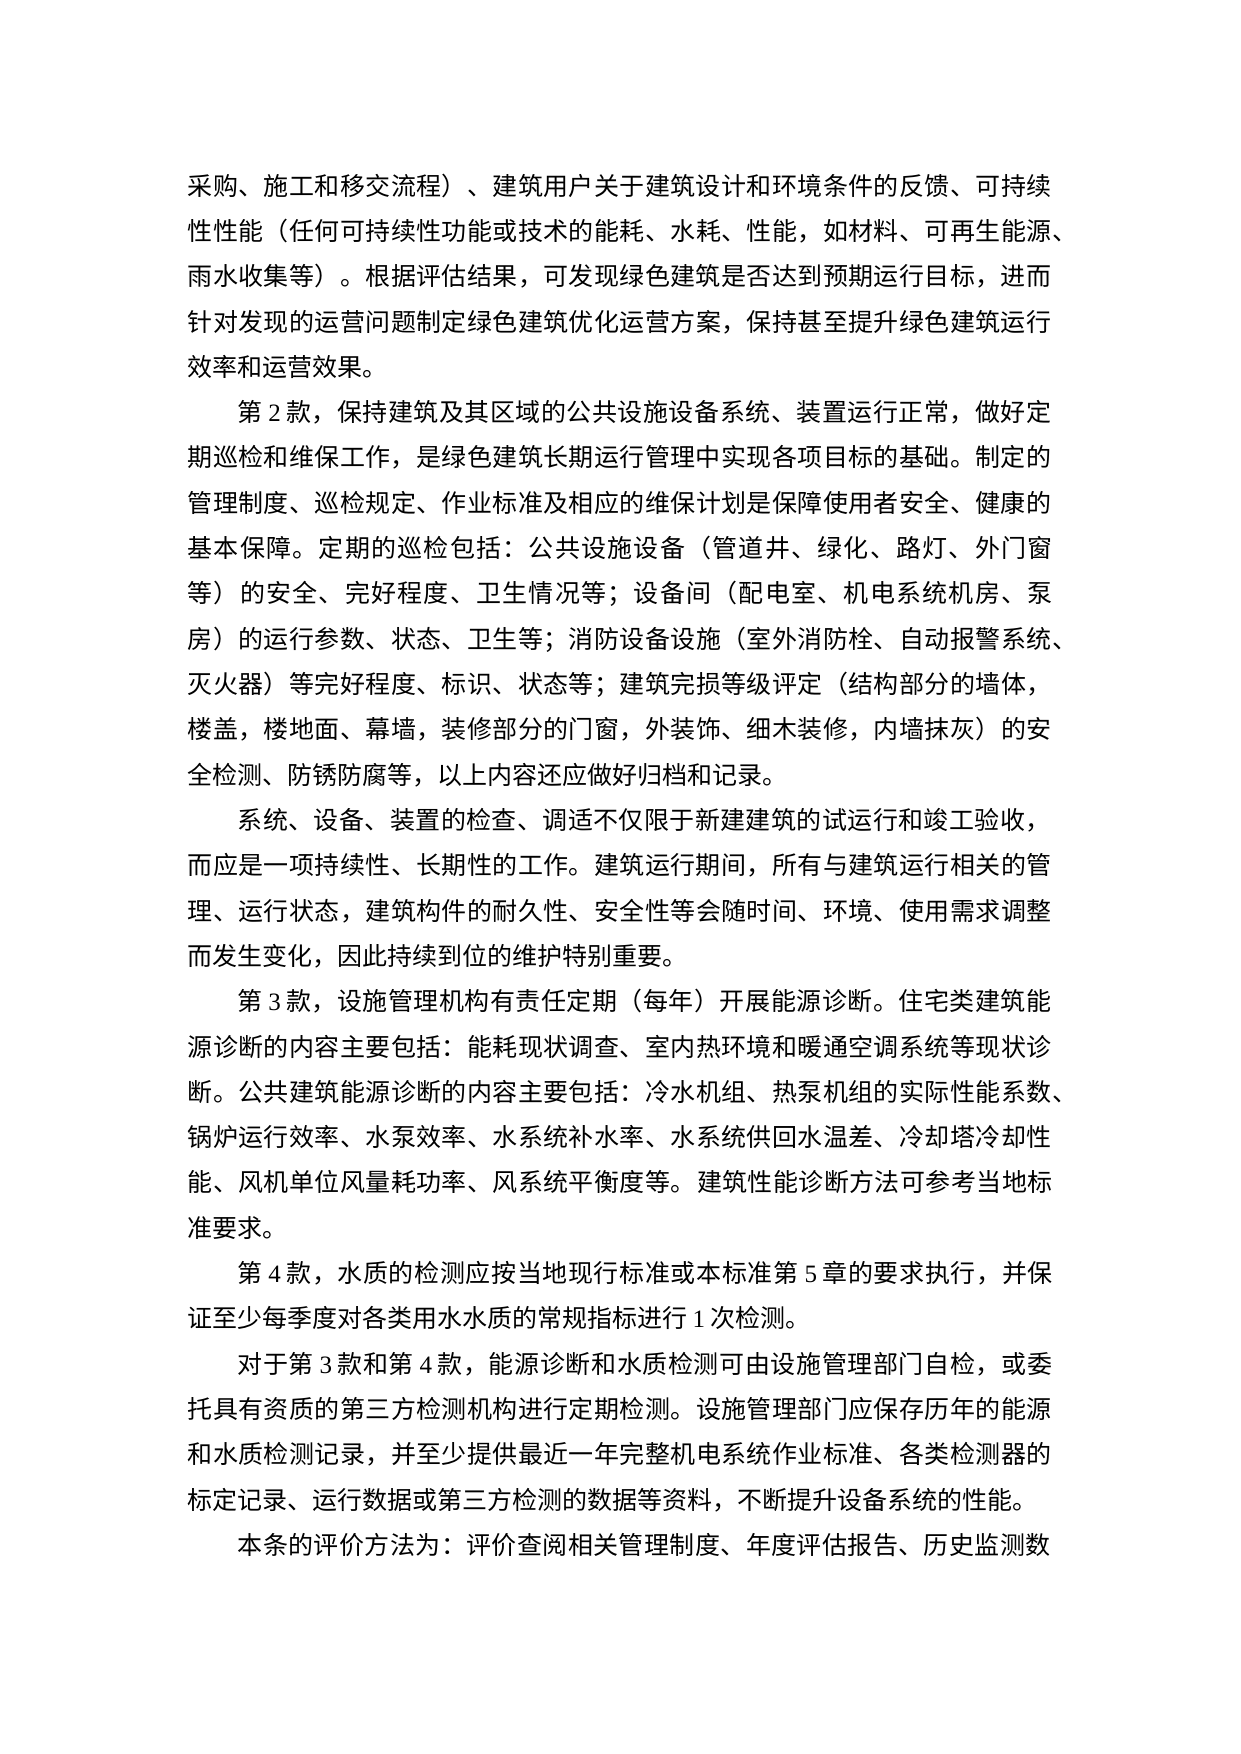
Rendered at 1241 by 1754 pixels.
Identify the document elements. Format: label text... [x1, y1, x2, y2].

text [187, 166, 1053, 383]
text 第4款，水质的检测应按当地现行标准或本标准第5章的要求执行，并保证至少每季度对各类用水水质的常规指标进行1次检测。 [187, 1253, 1053, 1335]
text 第3款，设施管理机构有责任定期（每年）开展能源诊断。住宅类建筑能源诊断的内容主要包括：能耗现状调查、室内热环境和暖通空调系统等现状诊断。公共建筑能源诊断的内容主要包括：冷水机组、热泵机组的实际性能系数、锅炉运行效率、水泵效率、水系统补水率、水系统供回水温差、冷却塔冷却性能、风机单位风量耗功率、风系统平衡度等。建筑性能诊断方法可参考当地标准要求。 [187, 982, 1053, 1244]
text 第2款，保持建筑及其区域的公共设施设备系统、装置运行正常，做好定期巡检和维保工作，是绿色建筑长期运行管理中实现各项目标的基础。制定的管理制度、巡检规定、作业标准及相应的维保计划是保障使用者安全、健康的基本保障。定期的巡检包括：公共设施设备（管道井、绿化、路灯、外门窗等）的安全、完好程度、卫生情况等；设备间（配电室、机电系统机房、泵房）的运行参数、状态、卫生等；消防设备设施（室外消防栓、自动报警系统、灭火器）等完好程度、标识、状态等；建筑完损等级评定（结构部分的墙体，楼盖，楼地面、幕墙，装修部分的门窗，外装饰、细木装修，内墙抹灰）的安全检测、防锈防腐等，以上内容还应做好归档和记录。 [187, 393, 1053, 791]
text 系统、设备、装置的检查、调适不仅限于新建建筑的试运行和竣工验收，而应是一项持续性、长期性的工作。建筑运行期间，所有与建筑运行相关的管理、运行状态，建筑构件的耐久性、安全性等会随时间、环境、使用需求调整而发生变化，因此持续到位的维护特别重要。 [187, 800, 1053, 973]
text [187, 1525, 1053, 1562]
text 对于第3款和第4款，能源诊断和水质检测可由设施管理部门自检，或委托具有资质的第三方检测机构进行定期检测。设施管理部门应保存历年的能源和水质检测记录，并至少提供最近一年完整机电系统作业标准、各类检测器的标定记录、运行数据或第三方检测的数据等资料，不断提升设备系统的性能。 [187, 1344, 1053, 1516]
